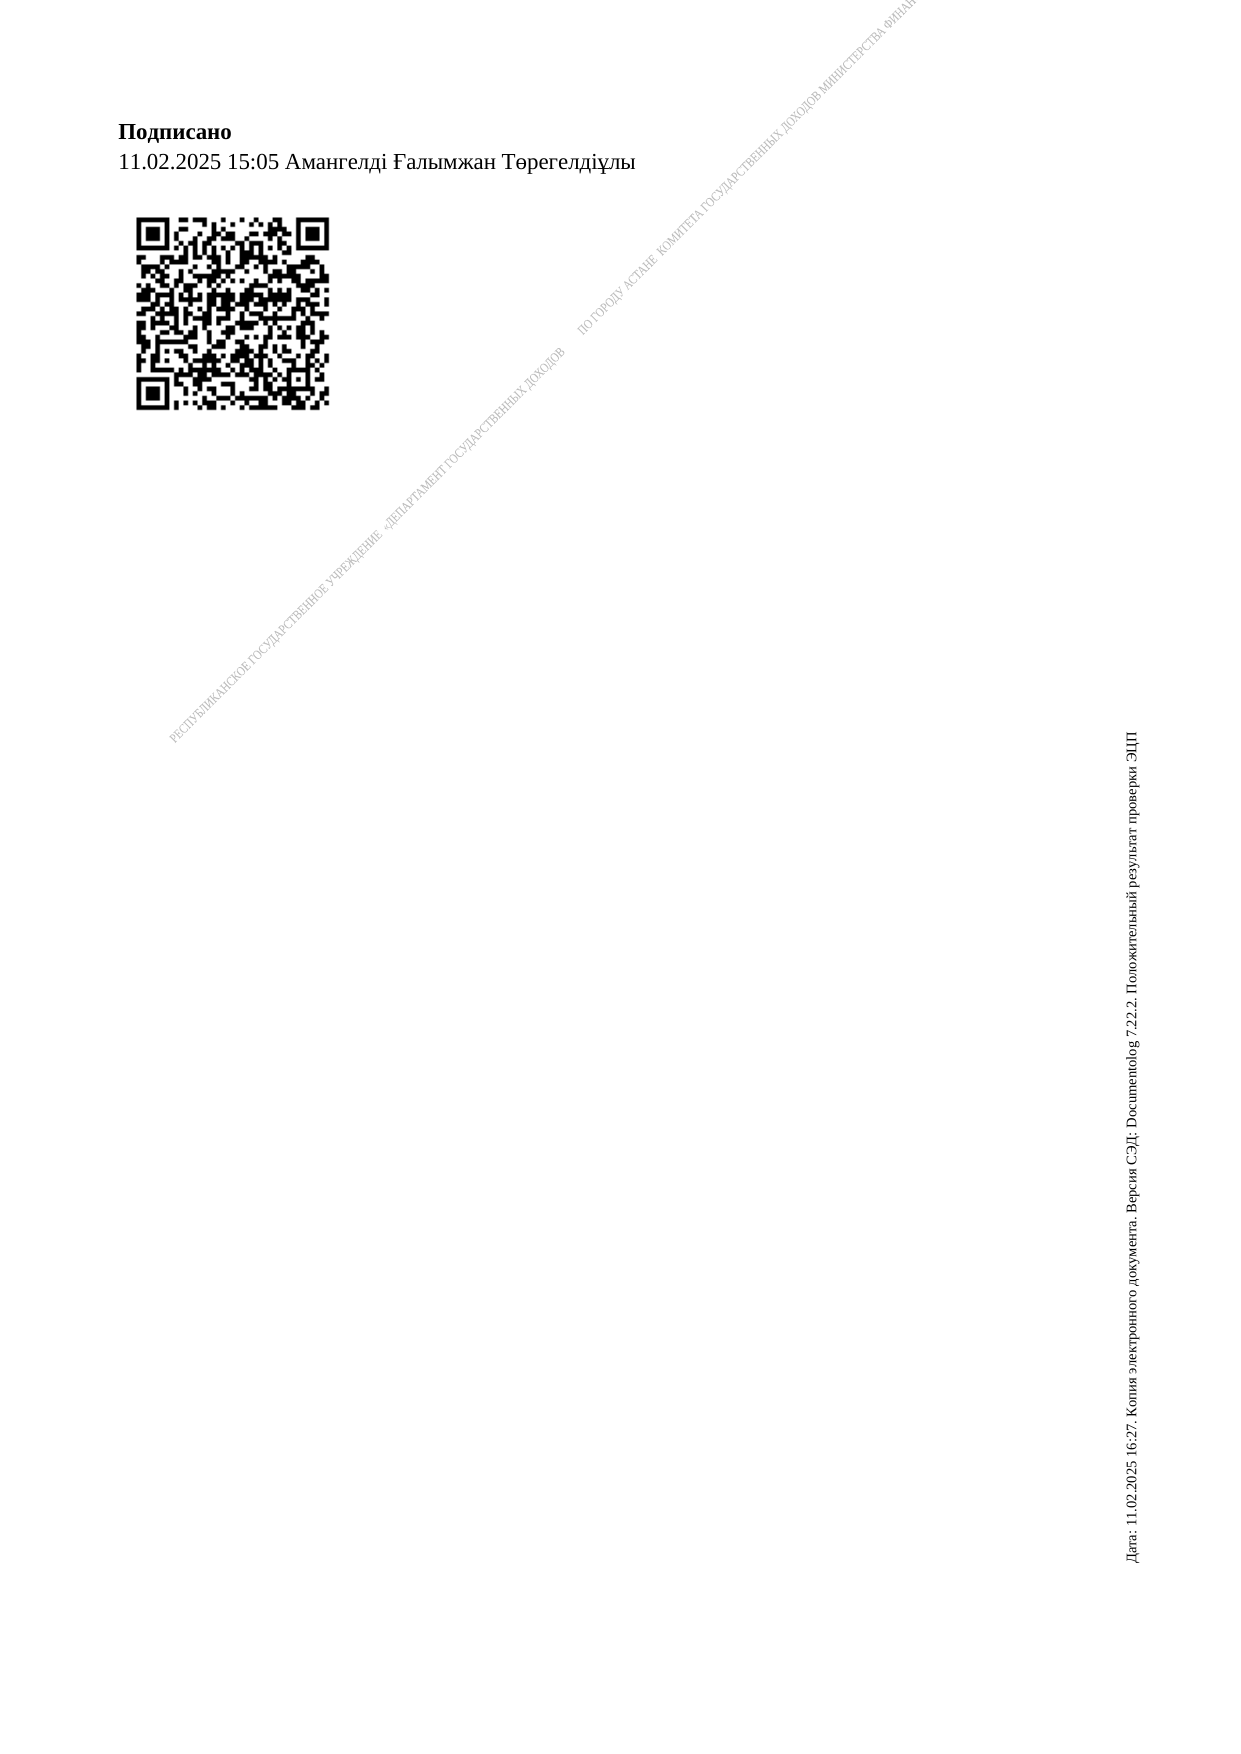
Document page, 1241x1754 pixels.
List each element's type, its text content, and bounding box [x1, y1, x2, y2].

picture [118, 199, 348, 429]
text Подписано [118, 118, 1152, 144]
text 11.02.2025 15:05 Амангелді Ғалымжан Төрегелдіұлы [118, 148, 1152, 175]
